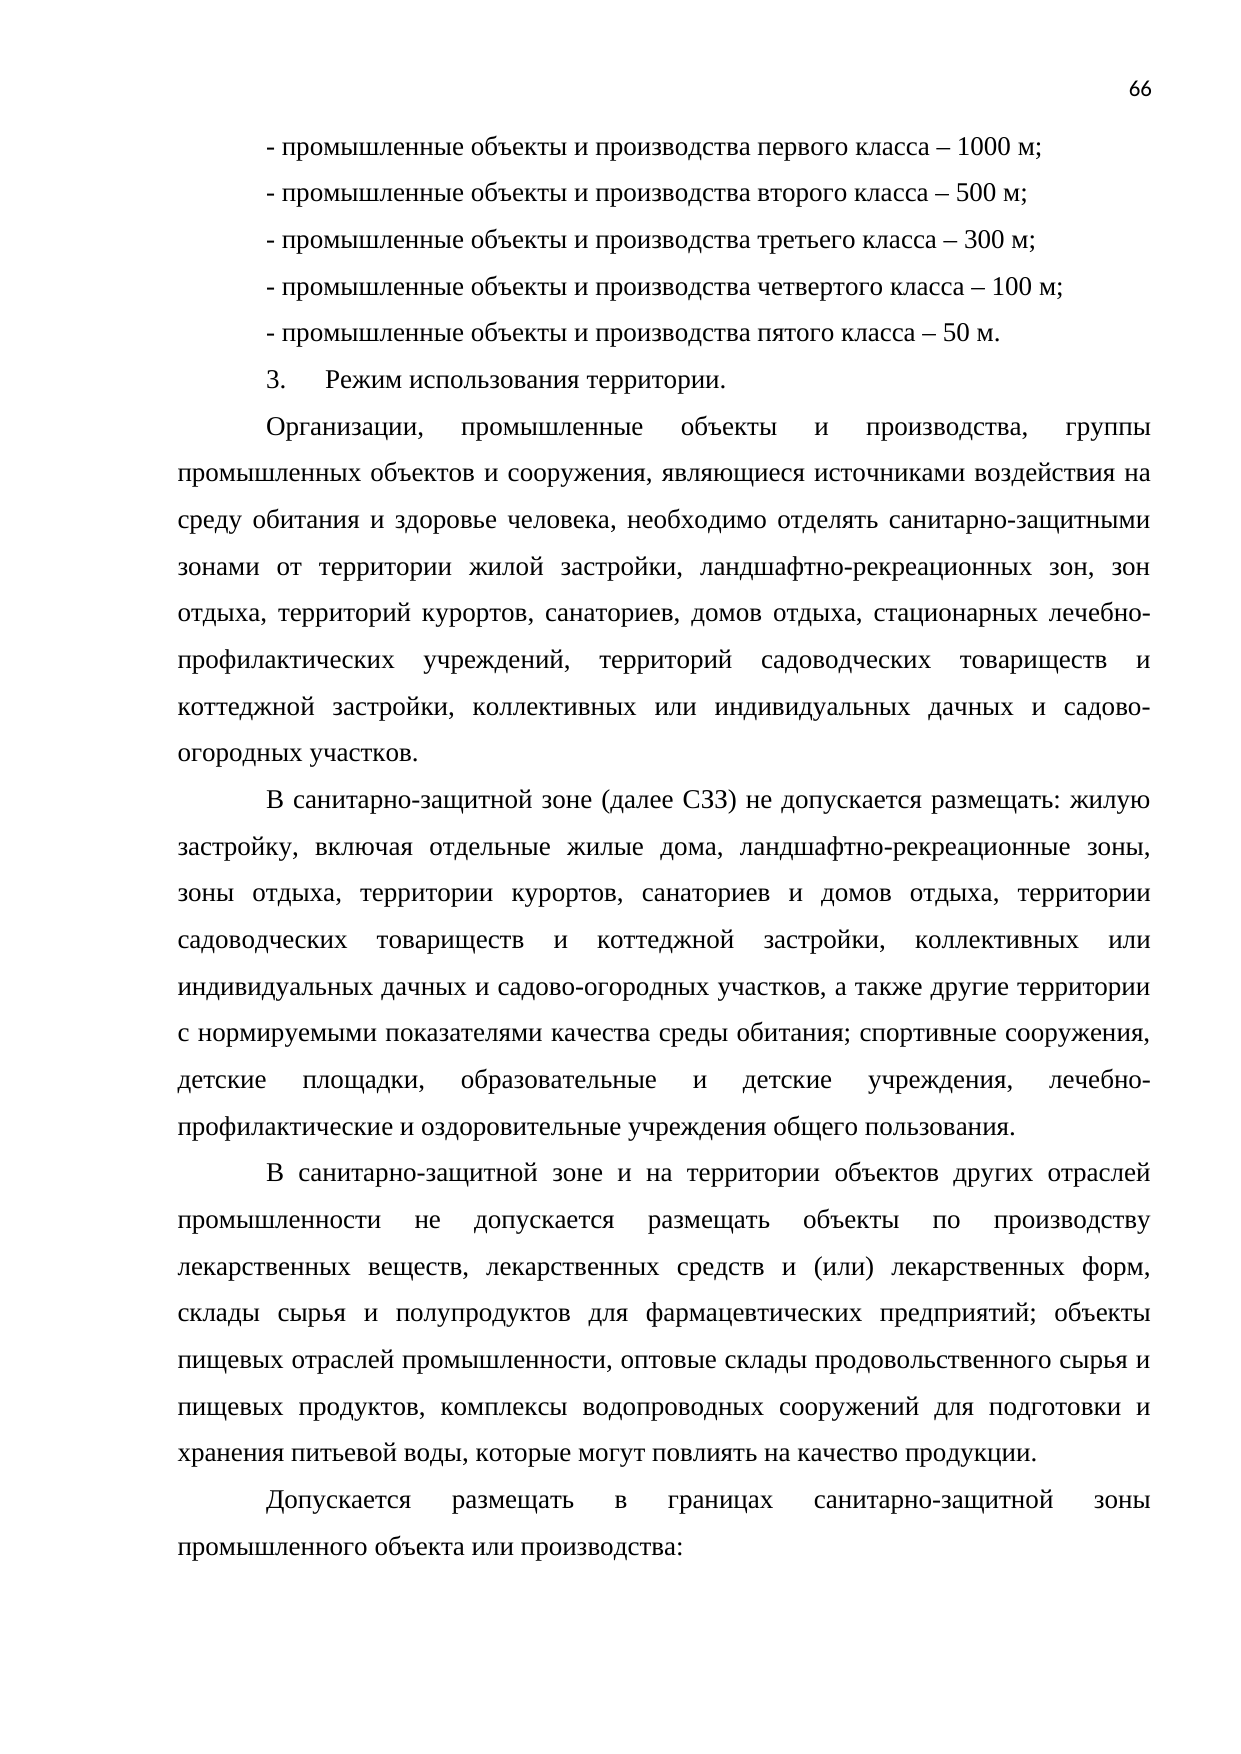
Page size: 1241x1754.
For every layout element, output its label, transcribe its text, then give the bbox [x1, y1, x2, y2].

text 3. Режим использования территории. [177, 363, 1152, 394]
text Организации, промышленные объекты и производства, группы промышленных объектов и сооружения, являющиеся источниками воздействия на среду обитания и здоровье человека, необходимо отделять санитарно-защитными зонами от территории жилой застройки, ландшафтно-рекреационных зон, зон отдыха, территорий курортов, санаториев, домов отдыха, стационарных лечебно-профилактических учреждений, территорий садоводческих товариществ и коттеджной застройки, коллективных или индивидуальных дачных и садово-огородных участков. [177, 410, 1152, 768]
text - промышленные объекты и производства третьего класса – 300 м; [177, 223, 1152, 254]
text В санитарно-защитной зоне (далее СЗЗ) не допускается размещать: жилую застройку, включая отдельные жилые дома, ландшафтно-рекреационные зоны, зоны отдыха, территории курортов, санаториев и домов отдыха, территории садоводческих товариществ и коттеджной застройки, коллективных или индивидуальных дачных и садово-огородных участков, а также другие территории с нормируемыми показателями качества среды обитания; спортивные сооружения, детские площадки, образовательные и детские учреждения, лечебно-профилактические и оздоровительные учреждения общего пользования. [177, 783, 1152, 1141]
text - промышленные объекты и производства четвертого класса – 100 м; [177, 270, 1152, 301]
text - промышленные объекты и производства пятого класса – 50 м. [177, 316, 1152, 348]
text - промышленные объекты и производства первого класса – 1000 м; [177, 130, 1152, 161]
text В санитарно-защитной зоне и на территории объектов других отраслей промышленности не допускается размещать объекты по производству лекарственных веществ, лекарственных средств и (или) лекарственных форм, склады сырья и полупродуктов для фармацевтических предприятий; объекты пищевых отраслей промышленности, оптовые склады продовольственного сырья и пищевых продуктов, комплексы водопроводных сооружений для подготовки и хранения питьевой воды, которые могут повлиять на качество продукции. [177, 1156, 1152, 1468]
text - промышленные объекты и производства второго класса – 500 м; [177, 176, 1152, 208]
text Допускается размещать в границах санитарно-защитной зоны промышленного объекта или производства: [177, 1483, 1152, 1561]
